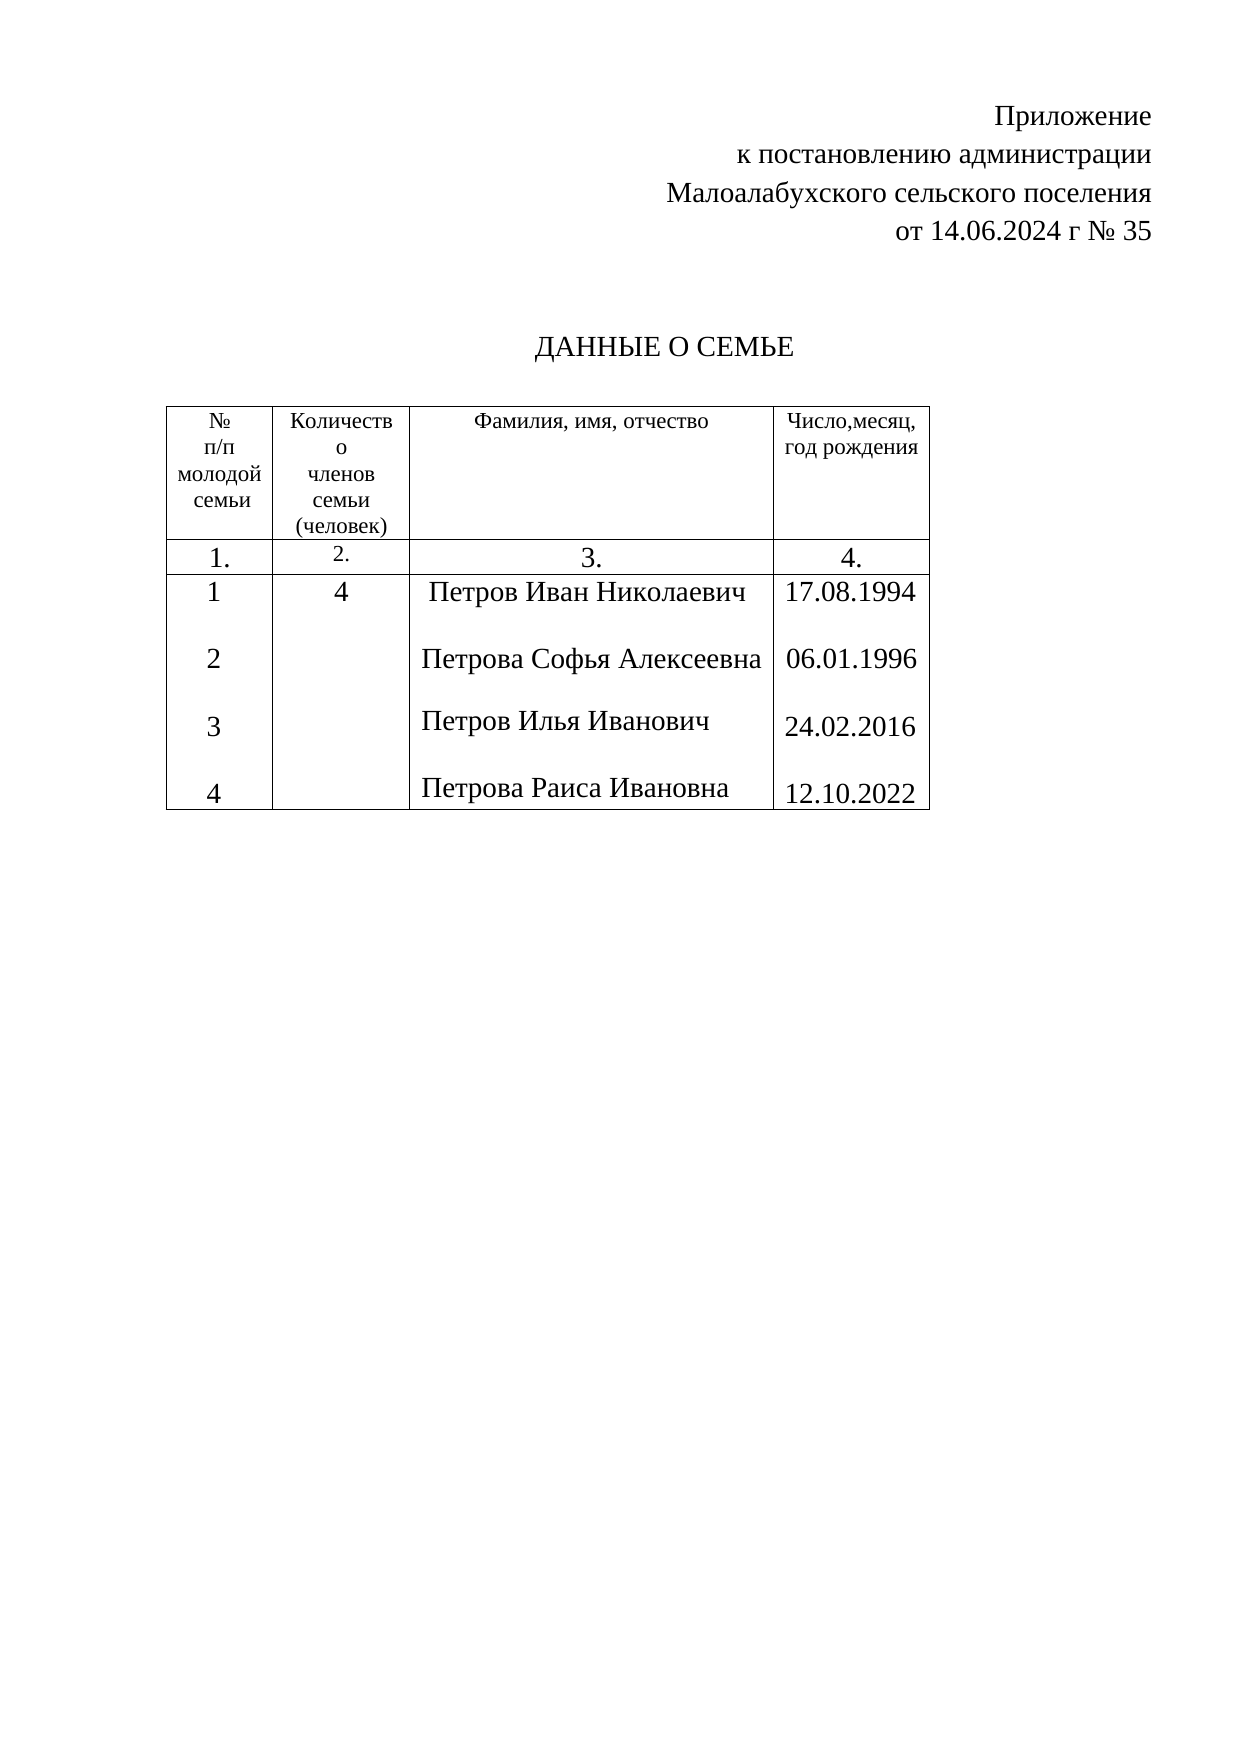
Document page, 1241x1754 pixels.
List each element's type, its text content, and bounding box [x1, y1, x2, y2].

table_header Число,месяц, год рождения [774, 407, 929, 539]
table_header Количество членов семьи (человек) [273, 407, 409, 539]
text ДАННЫЕ О СЕМЬЕ [177, 329, 1152, 362]
table_cell 3. [410, 540, 773, 573]
text от 14.06.2024 г № 35 [177, 213, 1152, 247]
text Приложение [177, 98, 1152, 131]
table_cell 1. [167, 540, 272, 573]
text к постановлению администрации [177, 136, 1152, 170]
table_cell 2. [273, 540, 409, 573]
text Малоалабухского сельского поселения [177, 175, 1152, 208]
table_cell Петров Иван Николаевич Петрова Софья Алексеевна Петров Илья Иванович Петрова Раиса Ивановна [410, 575, 773, 809]
table_header № п/п молодой семьи [167, 407, 272, 539]
table_cell 17.08.1994 06.01.1996 24.02.2016 12.10.2022 [774, 575, 929, 809]
table_header Фамилия, имя, отчество [410, 407, 773, 539]
table_cell 4 [273, 575, 409, 809]
table_cell 4. [774, 540, 929, 573]
table_cell 1 2 3 4 [167, 575, 272, 809]
